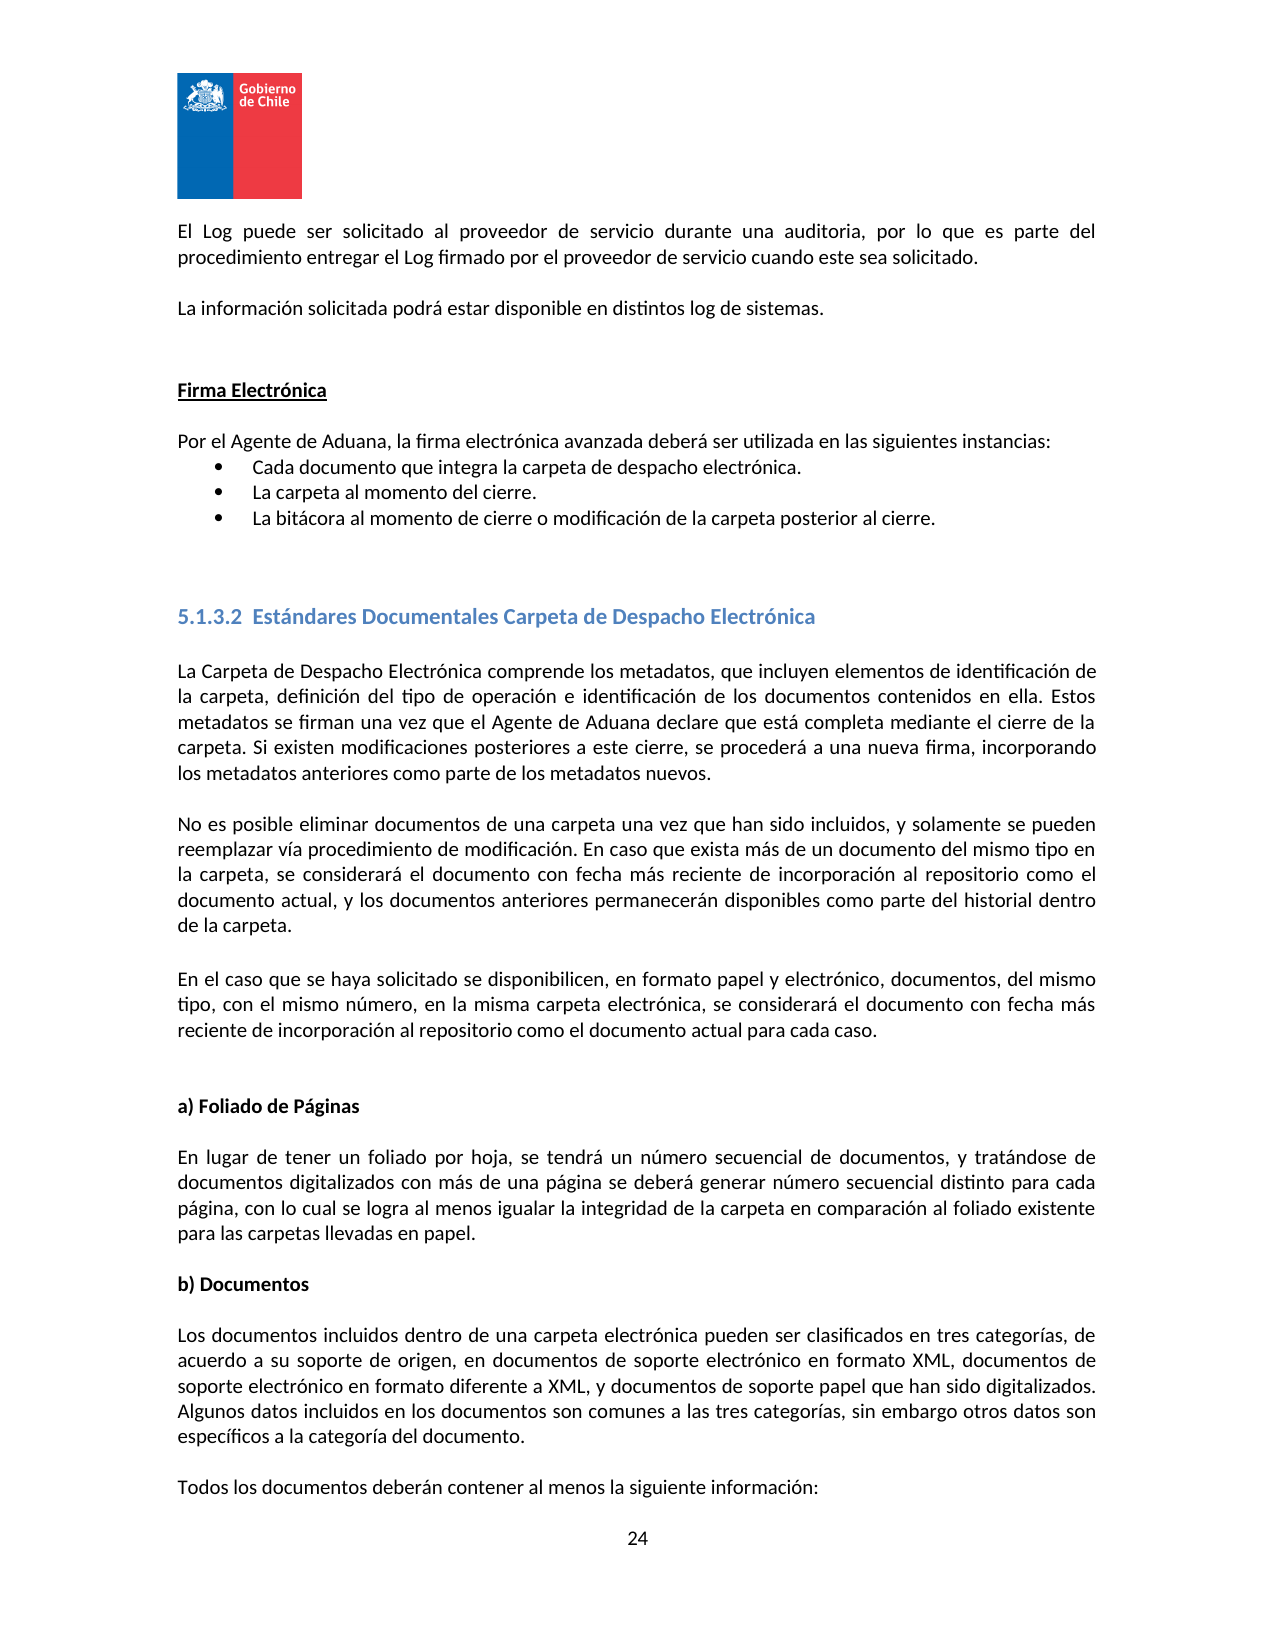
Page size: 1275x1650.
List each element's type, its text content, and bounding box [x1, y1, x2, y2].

text Por el Agente de Aduana, la firma electrónica avanzada deberá ser utilizada en las siguientes instancias: [177, 428, 1098, 454]
list Cada documento que integra la carpeta de despacho electrónica. [215, 454, 1098, 479]
text El Log puede ser solicitado al proveedor de servicio durante una auditoria, por lo que es parte del procedimiento entregar el Log firmado por el proveedor de servicio cuando este sea solicitado. [177, 218, 1098, 269]
list La carpeta al momento del cierre. [215, 479, 1098, 505]
list La bitácora al momento de cierre o modificación de la carpeta posterior al cierre. [215, 505, 1098, 530]
text En lugar de tener un foliado por hoja, se tendrá un número secuencial de documentos, y tratándose de documentos digitalizados con más de una página se deberá generar número secuencial distinto para cada página, con lo cual se logra al menos igualar la integridad de la carpeta en comparación al foliado existente para las carpetas llevadas en papel. [177, 1144, 1098, 1246]
text Firma Electrónica [177, 378, 1098, 403]
text No es posible eliminar documentos de una carpeta una vez que han sido incluidos, y solamente se pueden reemplazar vía procedimiento de modificación. En caso que exista más de un documento del mismo tipo en la carpeta, se considerará el documento con fecha más reciente de incorporación al repositorio como el documento actual, y los documentos anteriores permanecerán disponibles como parte del historial dentro de la carpeta. [177, 811, 1098, 938]
text En el caso que se haya solicitado se disponibilicen, en formato papel y electrónico, documentos, del mismo tipo, con el mismo número, en la misma carpeta electrónica, se considerará el documento con fecha más reciente de incorporación al repositorio como el documento actual para cada caso. [177, 966, 1098, 1042]
text b) Documentos [177, 1271, 1098, 1297]
picture [177, 73, 302, 199]
text La información solicitada podrá estar disponible en distintos log de sistemas. [177, 295, 1098, 320]
text Todos los documentos deberán contener al menos la siguiente información: [177, 1474, 1098, 1500]
text a) Foliado de Páginas [177, 1093, 1098, 1119]
subtitle 5.1.3.2 Estándares Documentales Carpeta de Despacho Electrónica [177, 602, 1098, 630]
text La Carpeta de Despacho Electrónica comprende los metadatos, que incluyen elementos de identificación de la carpeta, definición del tipo de operación e identificación de los documentos contenidos en ella. Estos metadatos se firman una vez que el Agente de Aduana declare que está completa mediante el cierre de la carpeta. Si existen modificaciones posteriores a este cierre, se procederá a una nueva firma, incorporando los metadatos anteriores como parte de los metadatos nuevos. [177, 658, 1098, 785]
text Los documentos incluidos dentro de una carpeta electrónica pueden ser clasificados en tres categorías, de acuerdo a su soporte de origen, en documentos de soporte electrónico en formato XML, documentos de soporte electrónico en formato diferente a XML, y documentos de soporte papel que han sido digitalizados. Algunos datos incluidos en los documentos son comunes a las tres categorías, sin embargo otros datos son específicos a la categoría del documento. [177, 1322, 1098, 1449]
